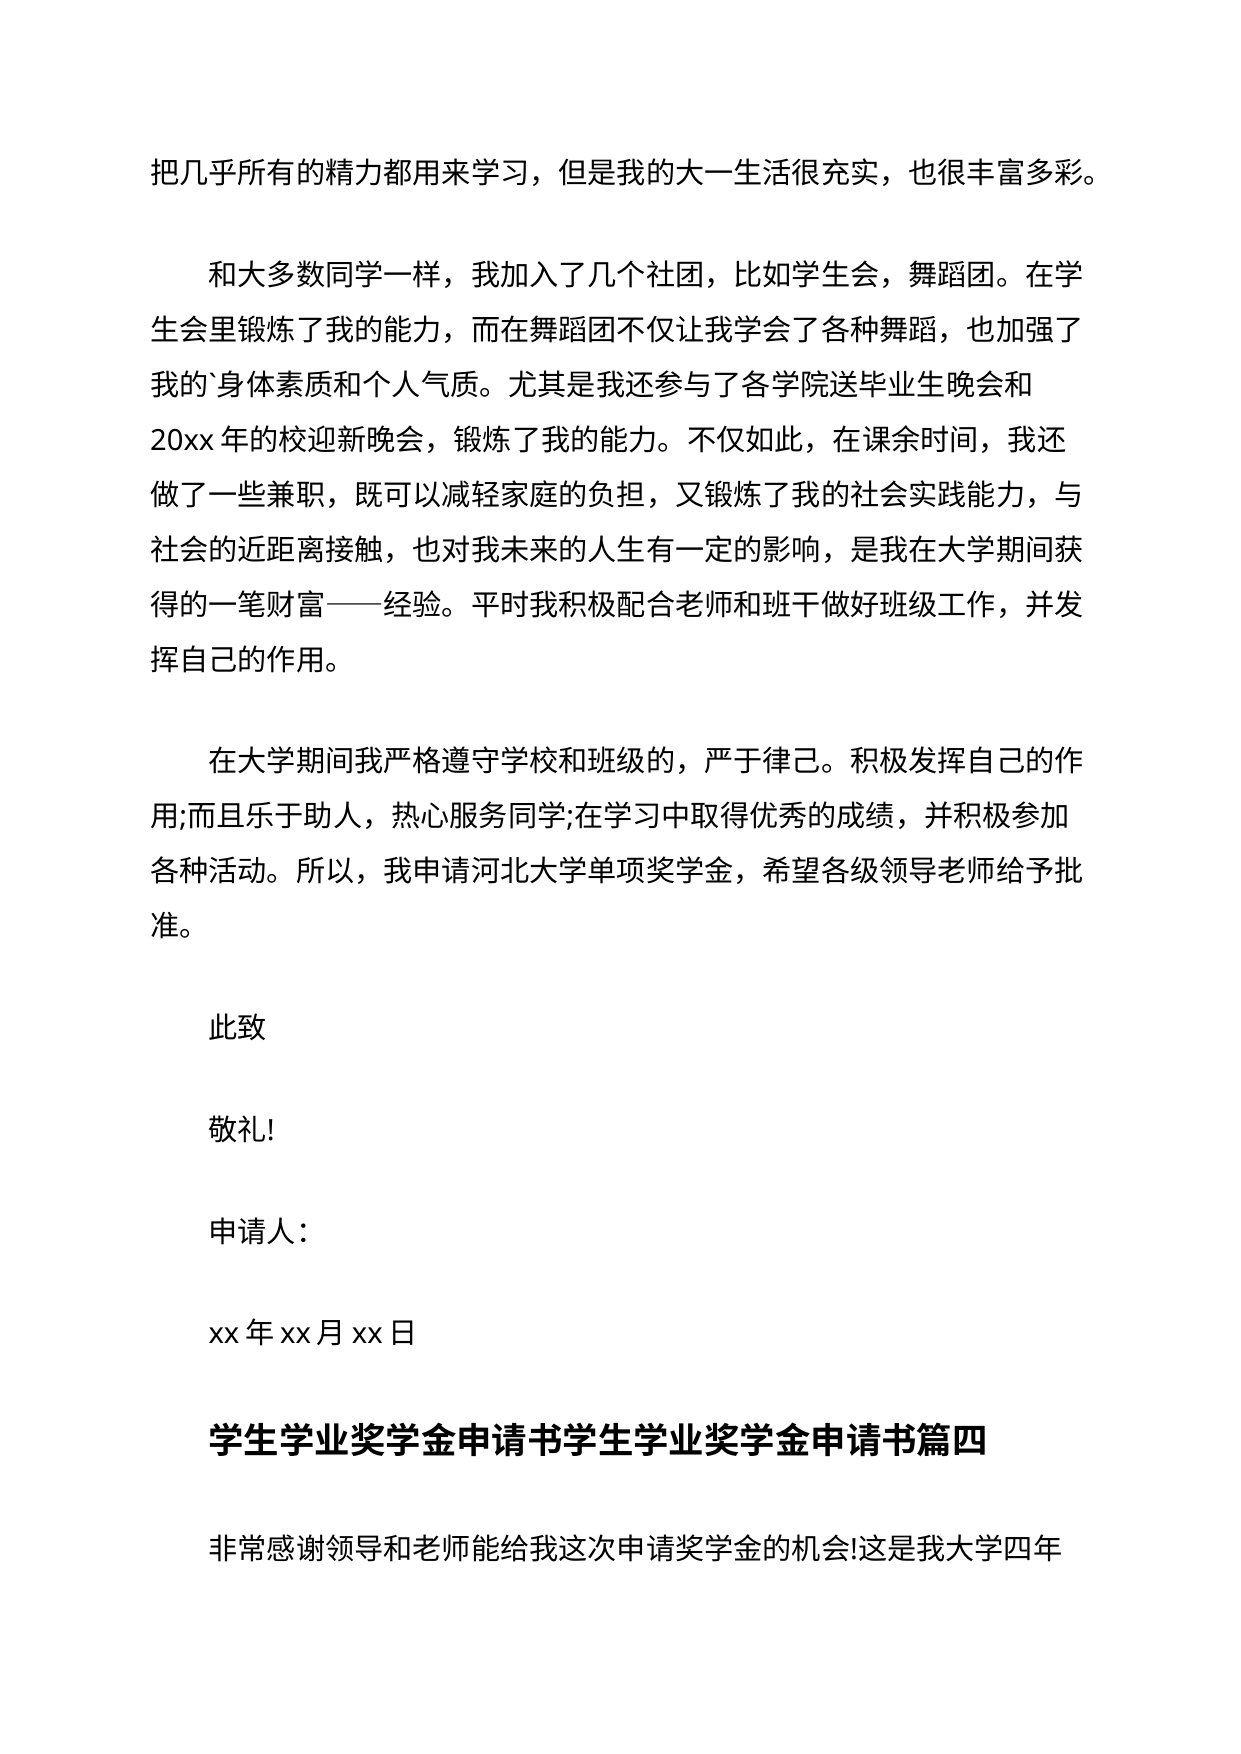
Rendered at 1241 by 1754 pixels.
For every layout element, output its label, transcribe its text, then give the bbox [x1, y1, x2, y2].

text 敬礼! [150, 1106, 1090, 1149]
text 在大学期间我严格遵守学校和班级的，严于律己。积极发挥自己的作用;而且乐于助人，热心服务同学;在学习中取得优秀的成绩，并积极参加各种活动。所以，我申请河北大学单项奖学金，希望各级领导老师给予批准。 [150, 738, 1090, 945]
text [150, 1526, 1090, 1568]
text 申请人： [150, 1208, 1090, 1251]
text 此致 [150, 1004, 1090, 1047]
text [150, 150, 1090, 192]
text 学生学业奖学金申请书学生学业奖学金申请书篇四 [150, 1412, 1090, 1463]
text xx年xx月xx日 [150, 1310, 1090, 1352]
text 和大多数同学一样，我加入了几个社团，比如学生会，舞蹈团。在学生会里锻炼了我的能力，而在舞蹈团不仅让我学会了各种舞蹈，也加强了我的`身体素质和个人气质。尤其是我还参与了各学院送毕业生晚会和20xx年的校迎新晚会，锻炼了我的能力。不仅如此，在课余时间，我还做了一些兼职，既可以减轻家庭的负担，又锻炼了我的社会实践能力，与社会的近距离接触，也对我未来的人生有一定的影响，是我在大学期间获得的一笔财富——经验。平时我积极配合老师和班干做好班级工作，并发挥自己的作用。 [150, 252, 1090, 678]
